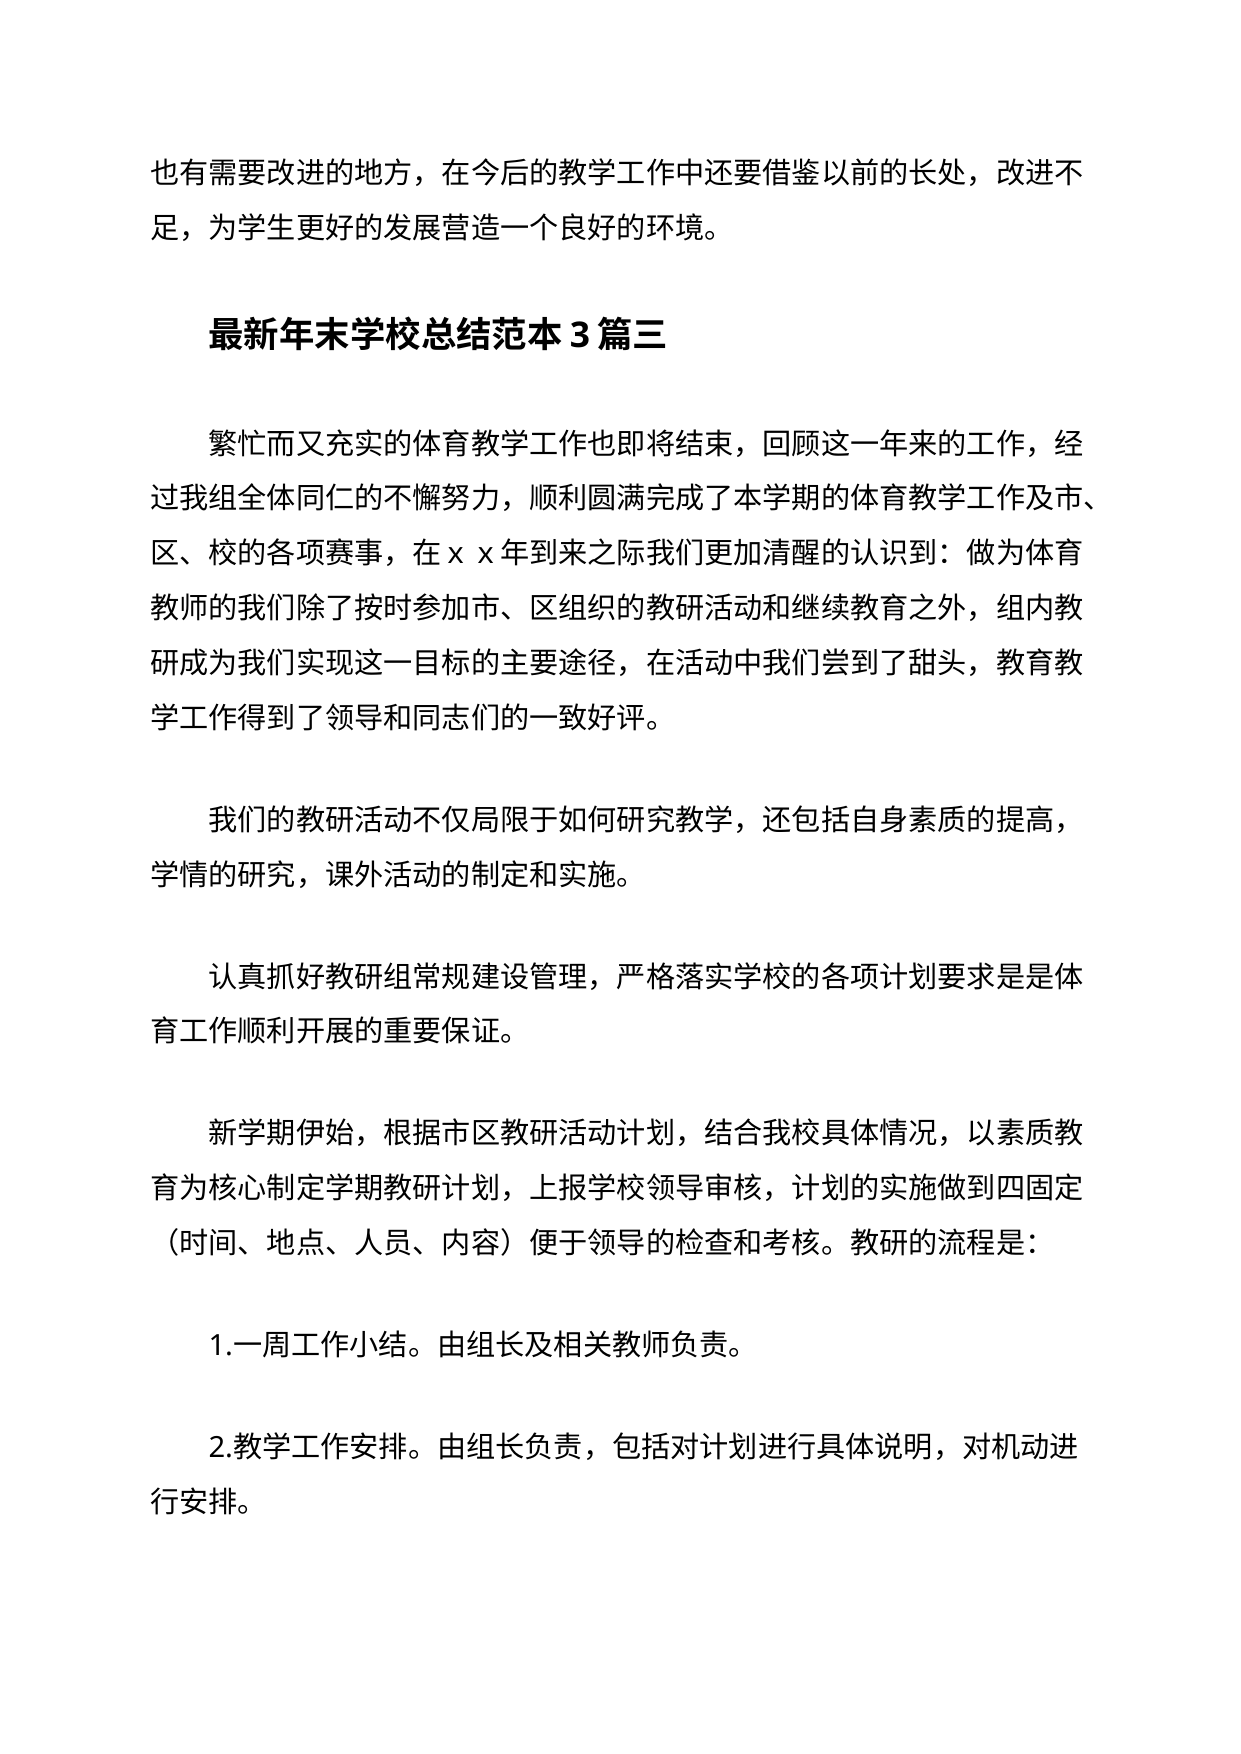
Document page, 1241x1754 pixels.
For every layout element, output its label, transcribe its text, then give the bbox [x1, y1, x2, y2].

text 1.一周工作小结。由组长及相关教师负责。 [150, 1321, 1090, 1364]
text 繁忙而又充实的体育教学工作也即将结束，回顾这一年来的工作，经过我组全体同仁的不懈努力，顺利圆满完成了本学期的体育教学工作及市、区、校的各项赛事，在ｘｘ年到来之际我们更加清醒的认识到：做为体育教师的我们除了按时参加市、区组织的教研活动和继续教育之外，组内教研成为我们实现这一目标的主要途径，在活动中我们尝到了甜头，教育教学工作得到了领导和同志们的一致好评。 [150, 420, 1090, 737]
text 我们的教研活动不仅局限于如何研究教学，还包括自身素质的提高，学情的研究，课外活动的制定和实施。 [150, 796, 1090, 894]
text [150, 150, 1090, 247]
text 2.教学工作安排。由组长负责，包括对计划进行具体说明，对机动进行安排。 [150, 1423, 1090, 1521]
text 新学期伊始，根据市区教研活动计划，结合我校具体情况，以素质教育为核心制定学期教研计划，上报学校领导审核，计划的实施做到四固定（时间、地点、人员、内容）便于领导的检查和考核。教研的流程是： [150, 1110, 1090, 1262]
text 最新年末学校总结范本3篇三 [150, 307, 1090, 358]
text 认真抓好教研组常规建设管理，严格落实学校的各项计划要求是是体育工作顺利开展的重要保证。 [150, 953, 1090, 1050]
